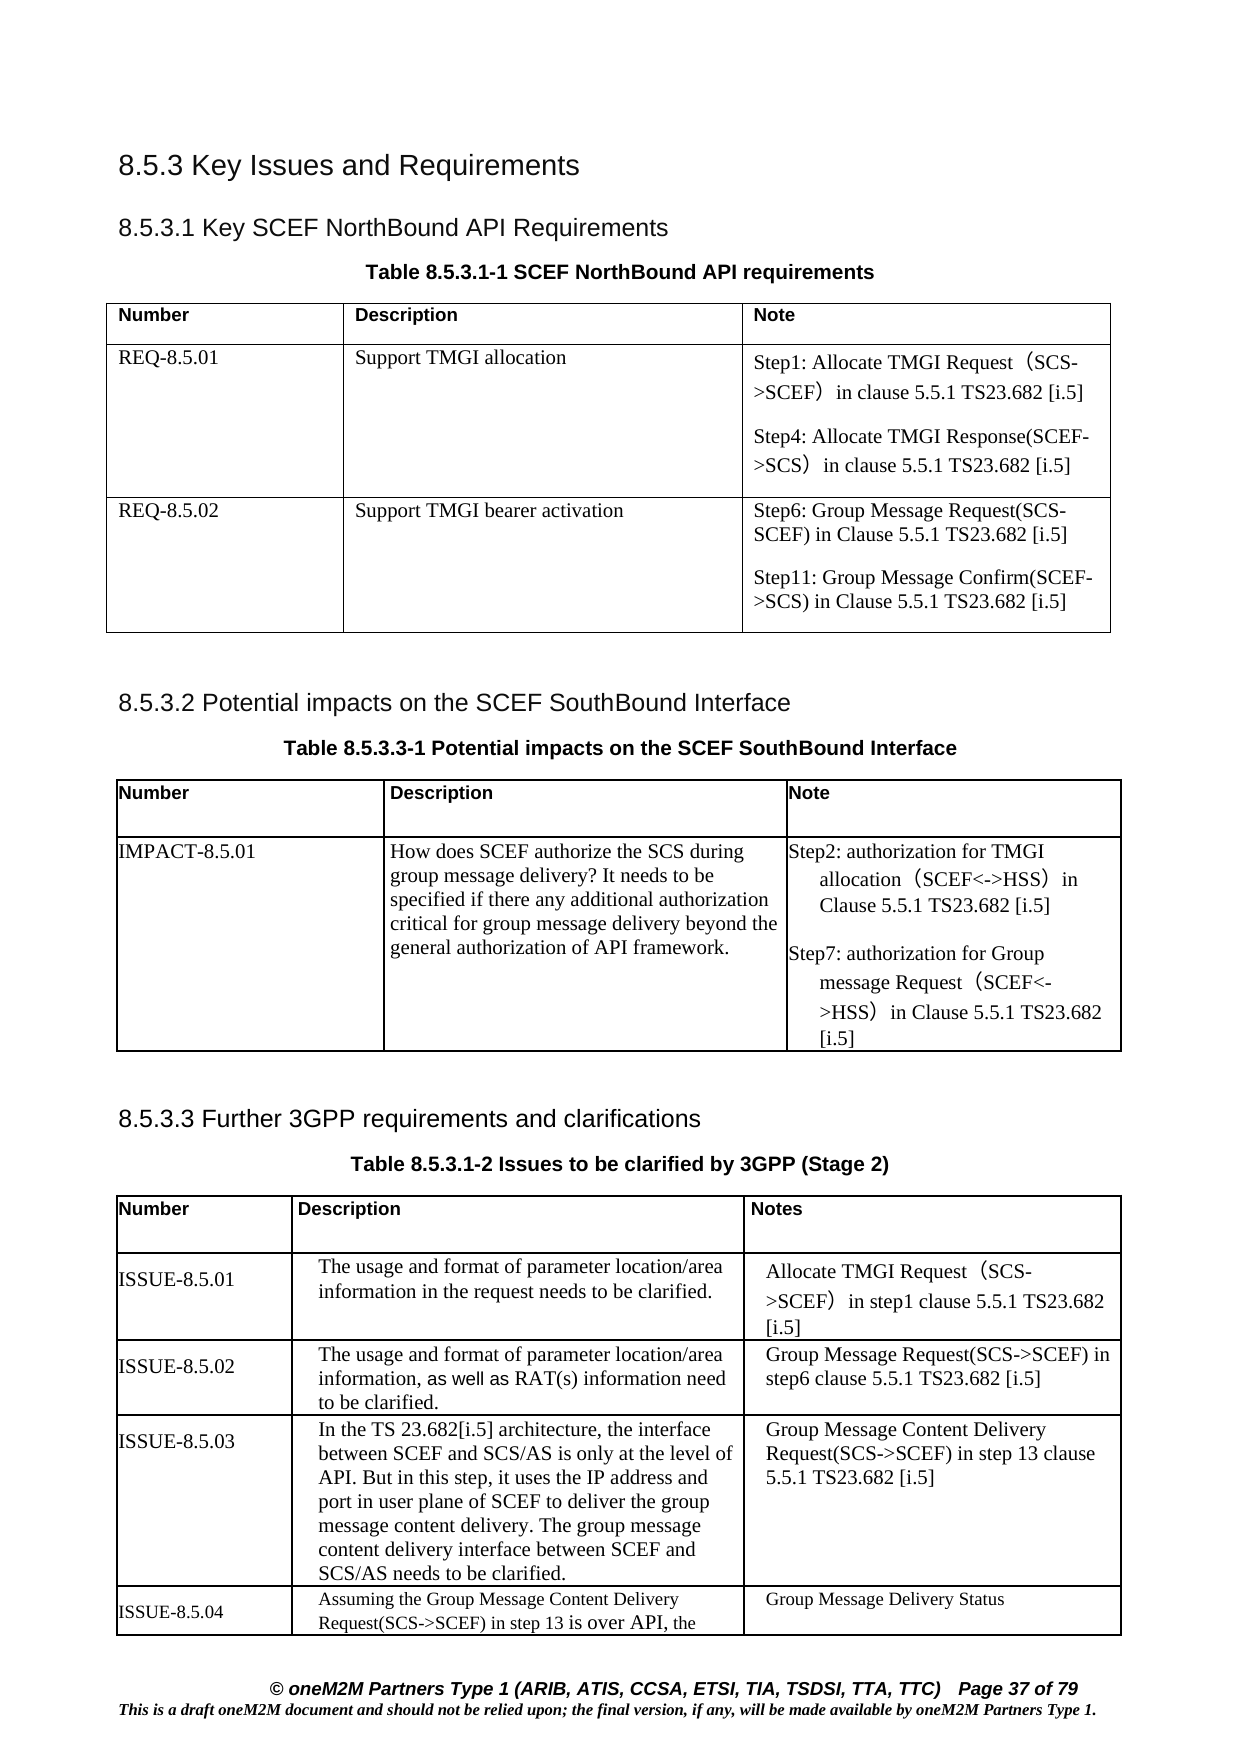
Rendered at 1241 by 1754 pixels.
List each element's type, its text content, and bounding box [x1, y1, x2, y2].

table_cell ISSUE-8.5.02 [118, 1341, 291, 1414]
text Table 8.5.3.3-1 Potential impacts on the SCEF SouthBound Interface [118, 736, 1122, 760]
table_cell REQ-8.5.02 [107, 498, 343, 632]
subtitle 8.5.3.3 Further 3GPP requirements and clarifications [118, 1104, 1122, 1133]
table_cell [745, 1587, 1120, 1634]
table_cell The usage and format of parameter location/area information in the request needs to be clarified. [293, 1254, 743, 1339]
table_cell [293, 1587, 743, 1634]
table_cell In the TS 23.682[i.5] architecture, the interface between SCEF and SCS/AS is only at the level of API. But in this step, it uses the IP address and port in user plane of SCEF to deliver the group message content delivery. The group message content delivery interface between SCEF and SCS/AS needs to be clarified. [293, 1416, 743, 1585]
table_cell REQ-8.5.01 [107, 345, 343, 497]
table_header Description [344, 304, 742, 344]
text Table 8.5.3.1-1 SCEF NorthBound API requirements [118, 260, 1122, 284]
table_header Number [118, 1197, 291, 1252]
table_cell The usage and format of parameter location/area information, as well as RAT(s) information need to be clarified. [293, 1341, 743, 1414]
table_header Description [385, 781, 786, 836]
table_cell ISSUE-8.5.03 [118, 1416, 291, 1585]
table_cell Support TMGI bearer activation [344, 498, 742, 632]
subtitle 8.5.3.2 Potential impacts on the SCEF SouthBound Interface [118, 688, 1122, 717]
table_cell IMPACT-8.5.01 [118, 838, 383, 1049]
table_cell Step2: authorization for TMGI allocation（SCEF<->HSS）in Clause 5.5.1 TS23.682 [i.5] Step7: authorization for Group message Request（SCEF<->HSS）in Clause 5.5.1 TS23.682 [i.5] [788, 838, 1120, 1049]
table_cell Step1: Allocate TMGI Request（SCS->SCEF）in clause 5.5.1 TS23.682 [i.5] Step4: Allocate TMGI Response(SCEF->SCS）in clause 5.5.1 TS23.682 [i.5] [743, 345, 1110, 497]
table_header Notes [745, 1197, 1120, 1252]
table_cell Allocate TMGI Request（SCS->SCEF）in step1 clause 5.5.1 TS23.682 [i.5] [745, 1254, 1120, 1339]
table_cell Group Message Request(SCS->SCEF) in step6 clause 5.5.1 TS23.682 [i.5] [745, 1341, 1120, 1414]
table_header Number [107, 304, 343, 344]
table_cell ISSUE-8.5.01 [118, 1254, 291, 1339]
text Table 8.5.3.1-2 Issues to be clarified by 3GPP (Stage 2) [118, 1152, 1122, 1176]
table_cell Step6: Group Message Request(SCS-SCEF) in Clause 5.5.1 TS23.682 [i.5] Step11: Group Message Confirm(SCEF->SCS) in Clause 5.5.1 TS23.682 [i.5] [743, 498, 1110, 632]
table_header Note [743, 304, 1110, 344]
table_header Number [118, 781, 383, 836]
table_header Description [293, 1197, 743, 1252]
table_cell ISSUE-8.5.04 [118, 1587, 291, 1634]
subtitle 8.5.3.1 Key SCEF NorthBound API Requirements [118, 212, 1122, 241]
table_cell Support TMGI allocation [344, 345, 742, 497]
table_header Note [788, 781, 1120, 836]
table_cell How does SCEF authorize the SCS during group message delivery? It needs to be specified if there any additional authorization critical for group message delivery beyond the general authorization of API framework. [385, 838, 786, 1049]
subtitle 8.5.3 Key Issues and Requirements [118, 148, 1122, 181]
table_cell Group Message Content Delivery Request(SCS->SCEF) in step 13 clause 5.5.1 TS23.682 [i.5] [745, 1416, 1120, 1585]
